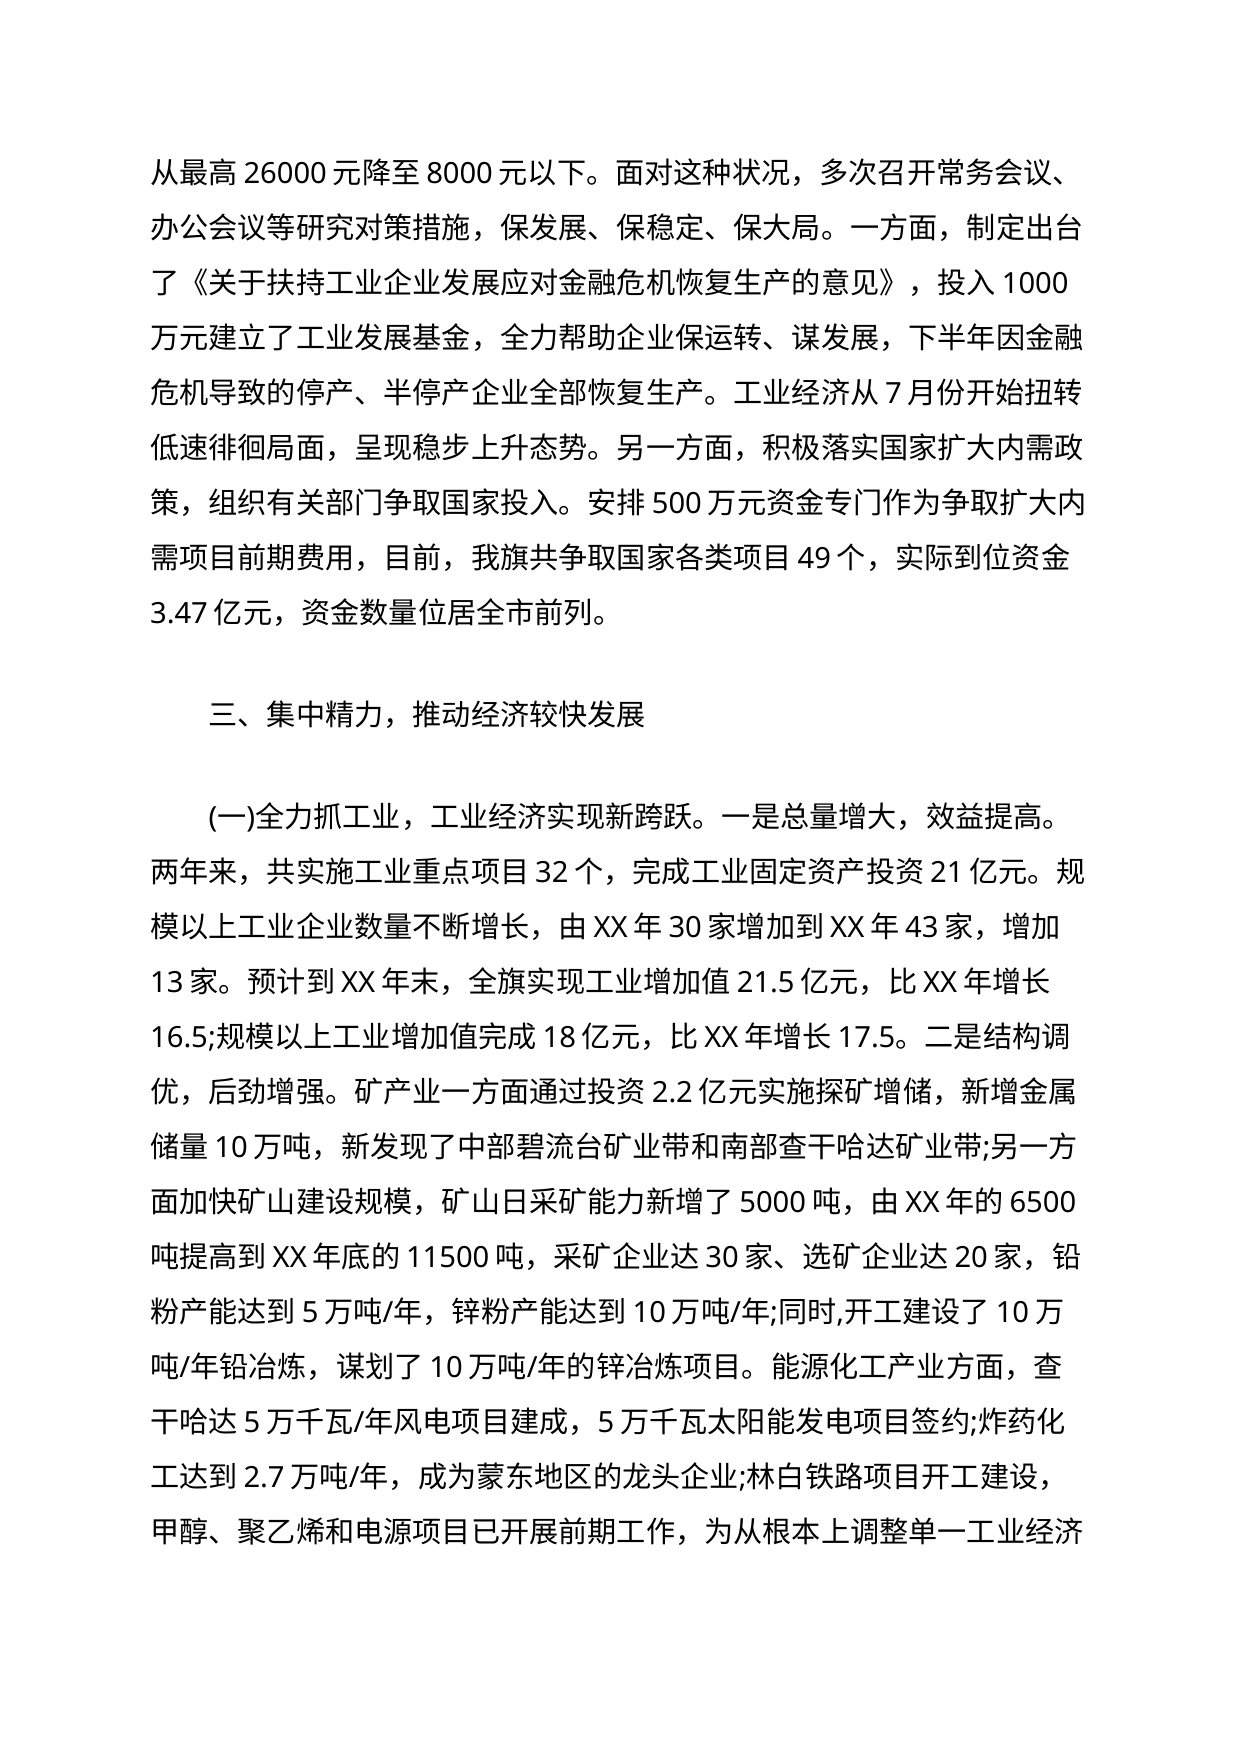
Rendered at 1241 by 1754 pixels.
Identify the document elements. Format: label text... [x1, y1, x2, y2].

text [150, 150, 1090, 632]
text 三、集中精力，推动经济较快发展 [150, 692, 1090, 734]
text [150, 793, 1090, 1551]
